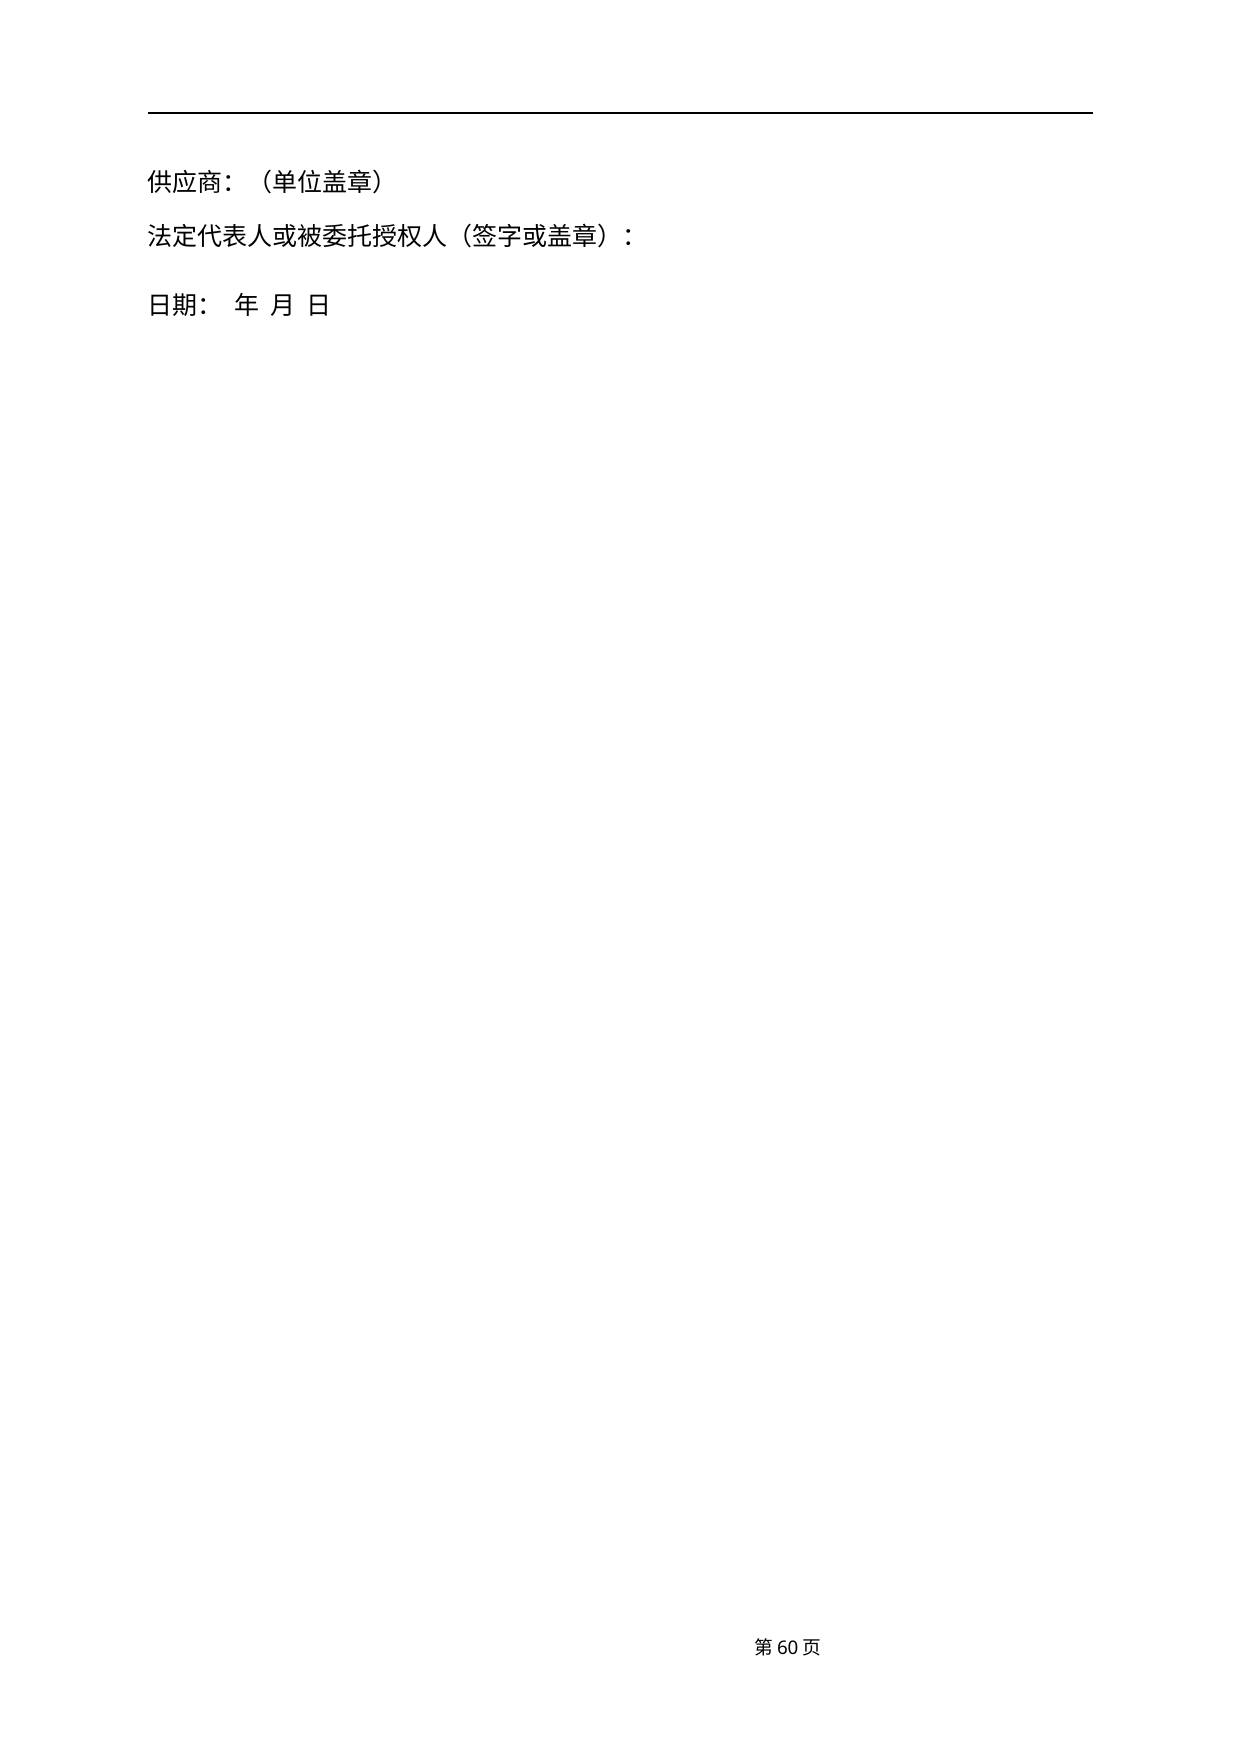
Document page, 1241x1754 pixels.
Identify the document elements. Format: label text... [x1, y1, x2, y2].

text 法定代表人或被委托授权人（签字或盖章）： [148, 216, 1093, 253]
text 日期： 年 月 日 [148, 271, 1093, 336]
text 供应商：（单位盖章） [148, 162, 1084, 198]
